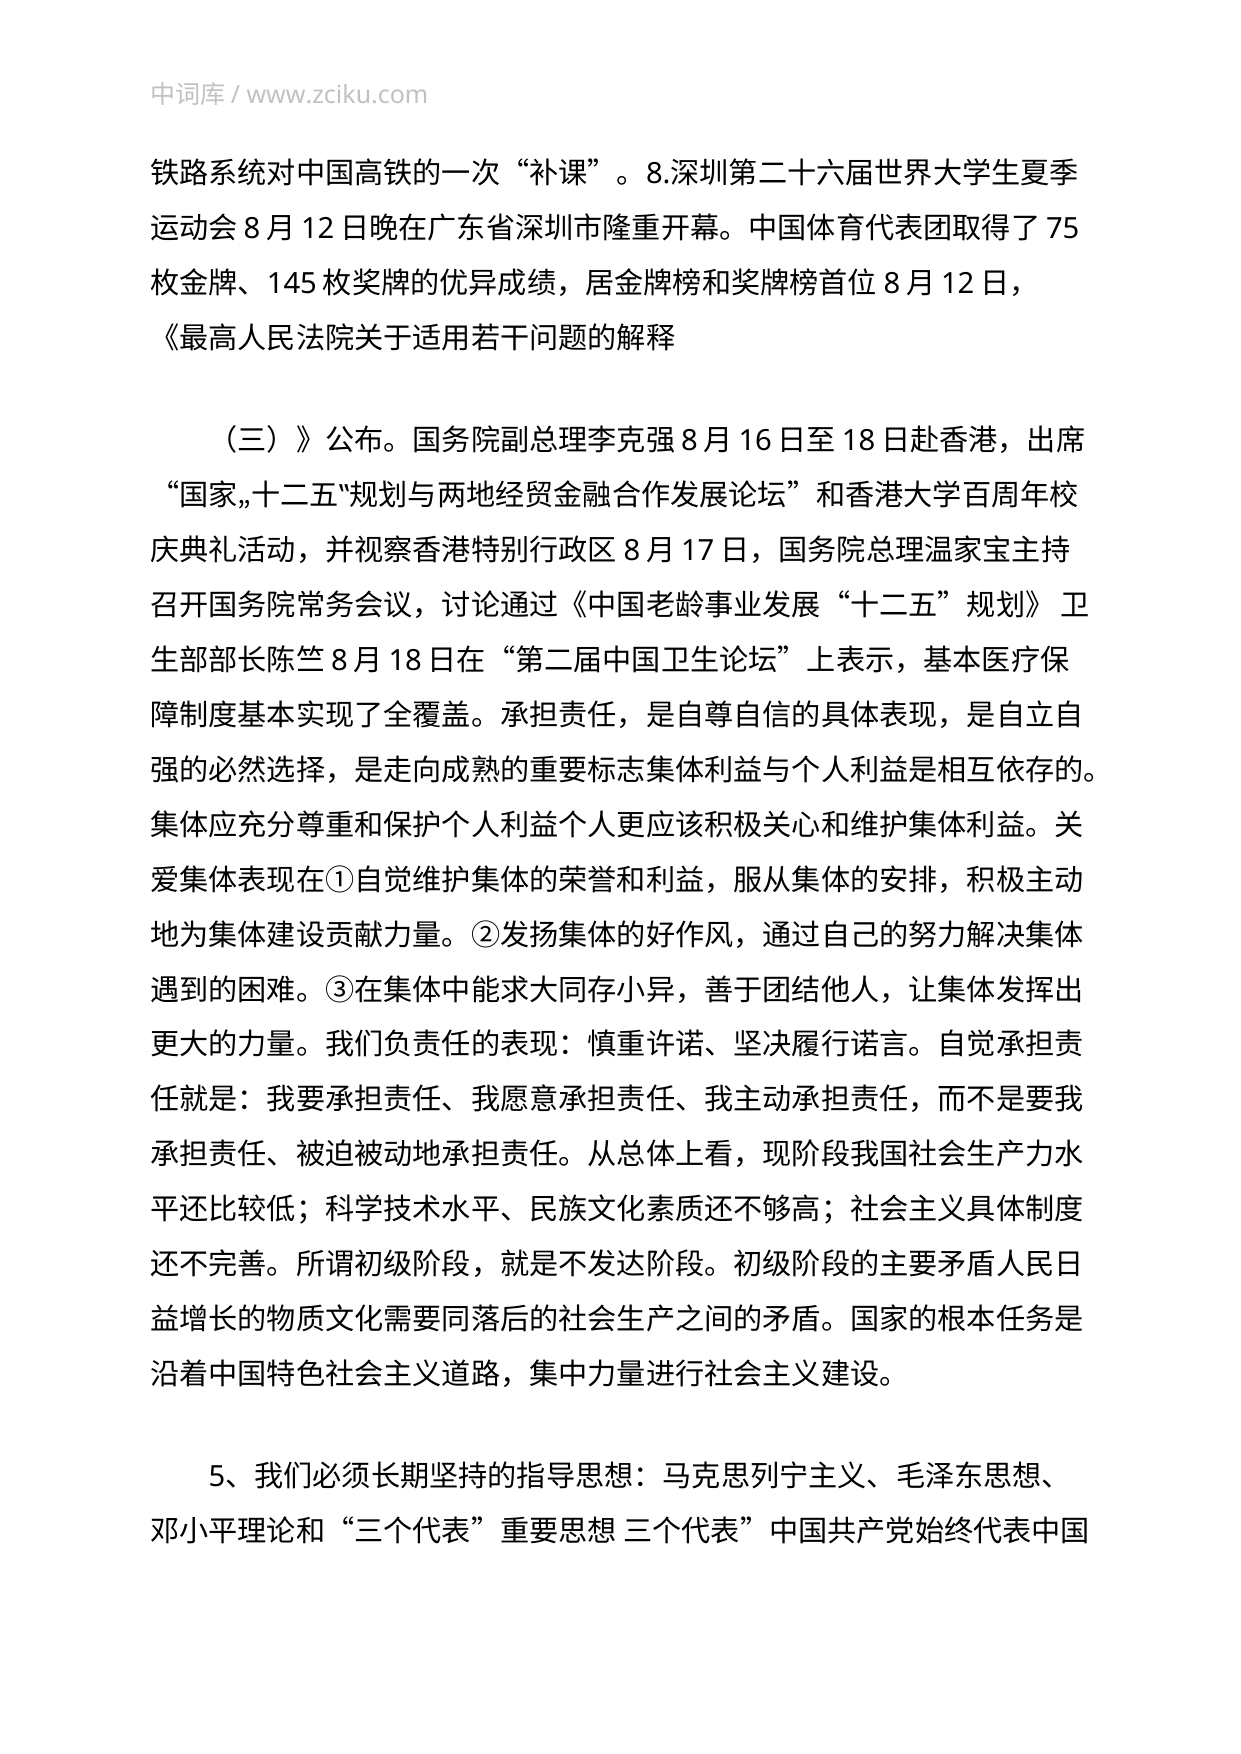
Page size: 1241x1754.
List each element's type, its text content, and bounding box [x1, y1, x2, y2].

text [150, 1452, 1090, 1549]
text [150, 150, 1090, 357]
text （三）》公布。国务院副总理李克强8月16日至18日赴香港，出席“国家„十二五‟规划与两地经贸金融合作发展论坛”和香港大学百周年校庆典礼活动，并视察香港特别行政区 8月17日，国务院总理温家宝主持召开国务院常务会议，讨论通过《中国老龄事业发展“十二五”规划》 卫生部部长陈竺8月18日在“第二届中国卫生论坛”上表示，基本医疗保障制度基本实现了全覆盖。承担责任，是自尊自信的具体表现，是自立自强的必然选择，是走向成熟的重要标志集体利益与个人利益是相互依存的。集体应充分尊重和保护个人利益个人更应该积极关心和维护集体利益。关爱集体表现在①自觉维护集体的荣誉和利益，服从集体的安排，积极主动地为集体建设贡献力量。②发扬集体的好作风，通过自己的努力解决集体遇到的困难。③在集体中能求大同存小异，善于团结他人，让集体发挥出更大的力量。我们负责任的表现：慎重许诺、坚决履行诺言。自觉承担责任就是：我要承担责任、我愿意承担责任、我主动承担责任，而不是要我承担责任、被迫被动地承担责任。从总体上看，现阶段我国社会生产力水平还比较低；科学技术水平、民族文化素质还不够高；社会主义具体制度还不完善。所谓初级阶段，就是不发达阶段。初级阶段的主要矛盾人民日益增长的物质文化需要同落后的社会生产之间的矛盾。国家的根本任务是沿着中国特色社会主义道路，集中力量进行社会主义建设。 [150, 417, 1090, 1393]
